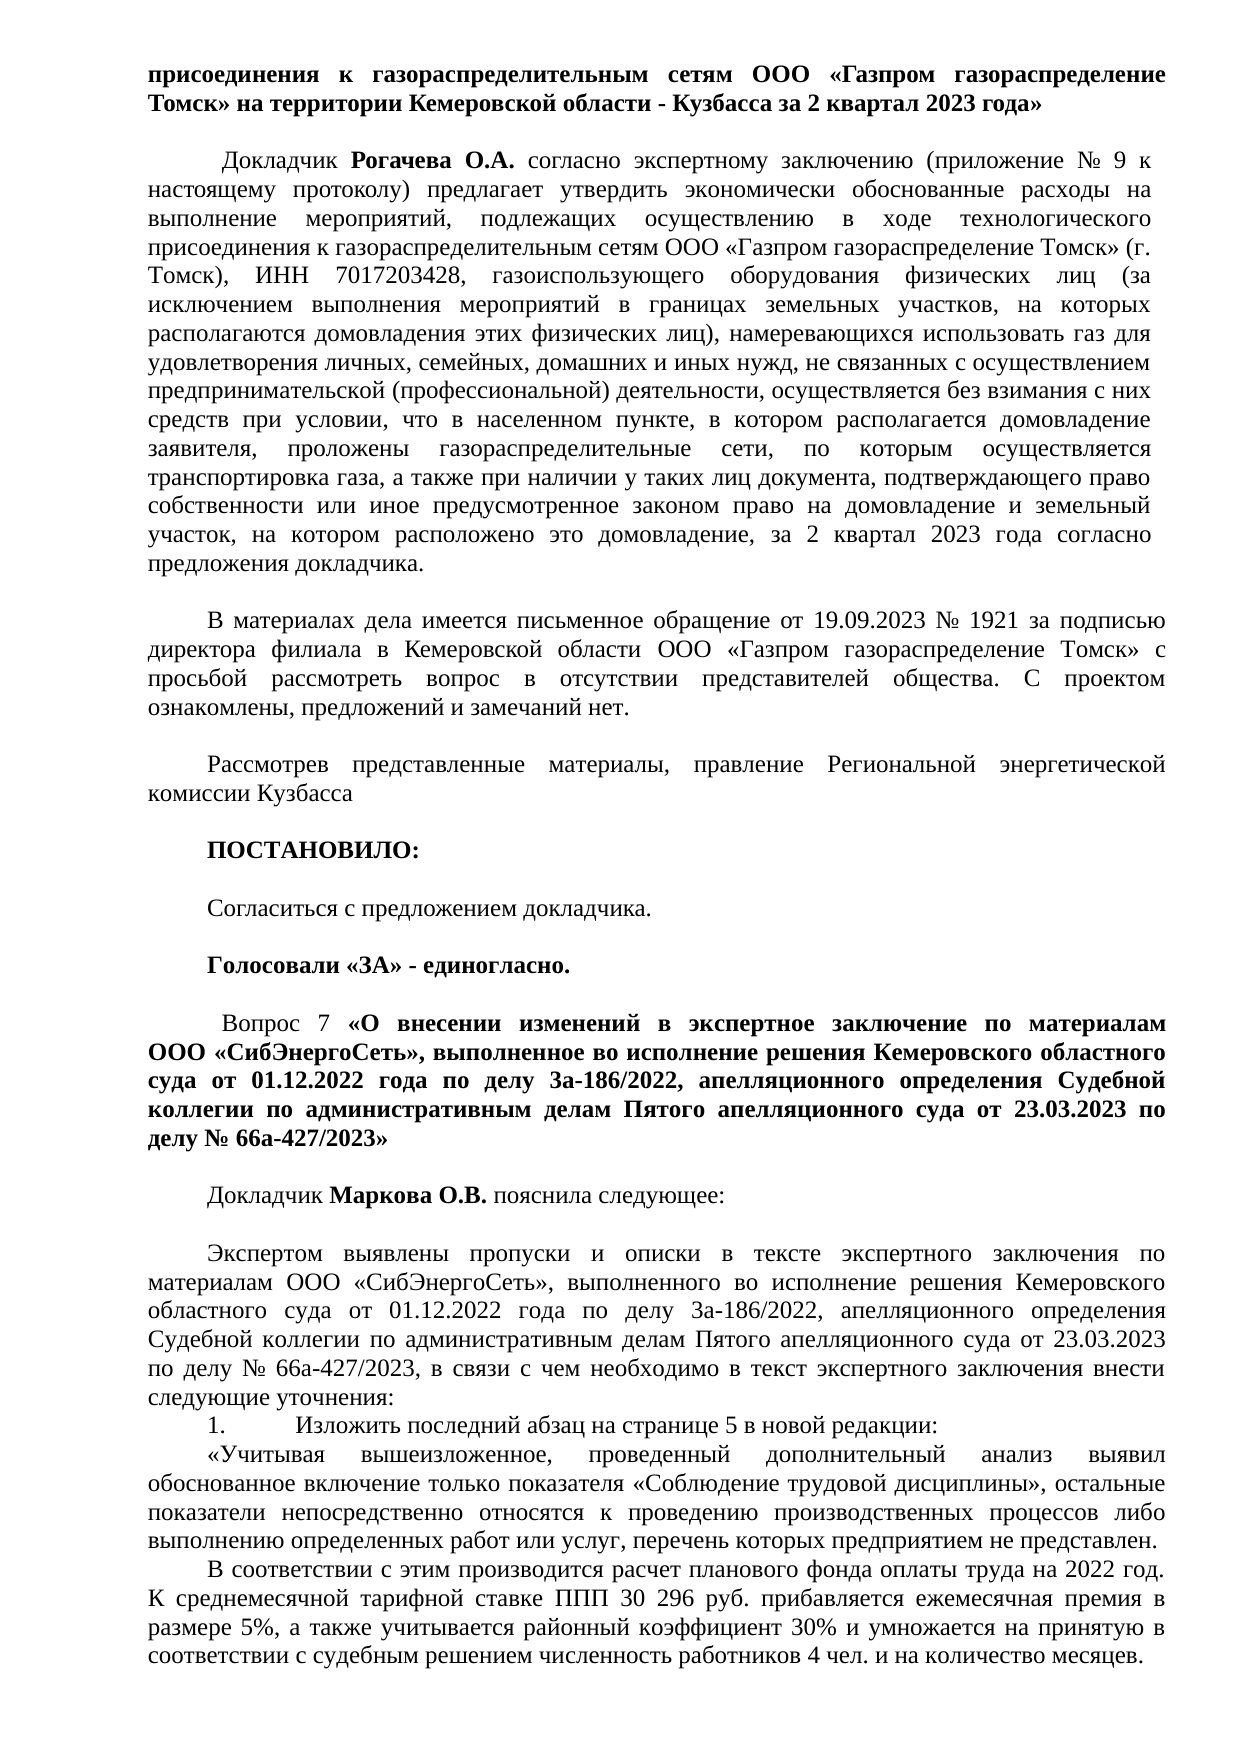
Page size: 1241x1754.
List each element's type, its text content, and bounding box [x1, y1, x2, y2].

list «Учитывая вышеизложенное, проведенный дополнительный анализ выявил обоснованное включение только показателя «Соблюдение трудовой дисциплины», остальные показатели непосредственно относятся к проведению производственных процессов либо выполнению определенных работ или услуг, перечень которых предприятием не представлен. [148, 1439, 1167, 1554]
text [148, 59, 1167, 117]
list Изложить последний абзац на странице 5 в новой редакции: [148, 1410, 1167, 1439]
text Вопрос 7 «О внесении изменений в экспертное заключение по материалам ООО «СибЭнергоСеть», выполненное во исполнение решения Кемеровского областного суда от 01.12.2022 года по делу 3а-186/2022, апелляционного определения Судебной коллегии по административным делам Пятого апелляционного суда от 23.03.2023 по делу № 66а-427/2023» [148, 1008, 1167, 1152]
list В соответствии с этим производится расчет планового фонда оплаты труда на 2022 год. К среднемесячной тарифной ставке ППП 30 296 руб. прибавляется ежемесячная премия в размере 5%, а также учитывается районный коэффициент 30% и умножается на принятую в соответствии с судебным решением численность работников 4 чел. и на количество месяцев. [148, 1554, 1167, 1669]
text Голосовали «ЗА» - единогласно. [148, 950, 1167, 979]
text В материалах дела имеется письменное обращение от 19.09.2023 № 1921 за подписью директора филиала в Кемеровской области ООО «Газпром газораспределение Томск» с просьбой рассмотреть вопрос в отсутствии представителей общества. С проектом ознакомлены, предложений и замечаний нет. [148, 605, 1167, 720]
text Докладчик Маркова О.В. пояснила следующее: [148, 1180, 1167, 1209]
text Согласиться с предложением докладчика. [148, 893, 1167, 922]
text Рассмотрев представленные материалы, правление Региональной энергетической комиссии Кузбасса [148, 749, 1167, 807]
text Докладчик Рогачева О.А. согласно экспертному заключению (приложение № 9 к настоящему протоколу) предлагает утвердить экономически обоснованные расходы на выполнение мероприятий, подлежащих осуществлению в ходе технологического присоединения к газораспределительным сетям ООО «Газпром газораспределение Томск» (г. Томск), ИНН 7017203428, газоиспользующего оборудования физических лиц (за исключением выполнения мероприятий в границах земельных участков, на которых располагаются домовладения этих физических лиц), намеревающихся использовать газ для удовлетворения личных, семейных, домашних и иных нужд, не связанных с осуществлением предпринимательской (профессиональной) деятельности, осуществляется без взимания с них средств при условии, что в населенном пункте, в котором располагается домовладение заявителя, проложены газораспределительные сети, по которым осуществляется транспортировка газа, а также при наличии у таких лиц документа, подтверждающего право собственности или иное предусмотренное законом право на домовладение и земельный участок, на котором расположено это домовладение, за 2 квартал 2023 года согласно предложения докладчика. [148, 145, 1152, 577]
text Экспертом выявлены пропуски и описки в тексте экспертного заключения по материалам ООО «СибЭнергоСеть», выполненного во исполнение решения Кемеровского областного суда от 01.12.2022 года по делу 3а-186/2022, апелляционного определения Судебной коллегии по административным делам Пятого апелляционного суда от 23.03.2023 по делу № 66а-427/2023, в связи с чем необходимо в текст экспертного заключения внести следующие уточнения: [148, 1238, 1167, 1410]
text ПОСТАНОВИЛО: [148, 835, 1167, 864]
